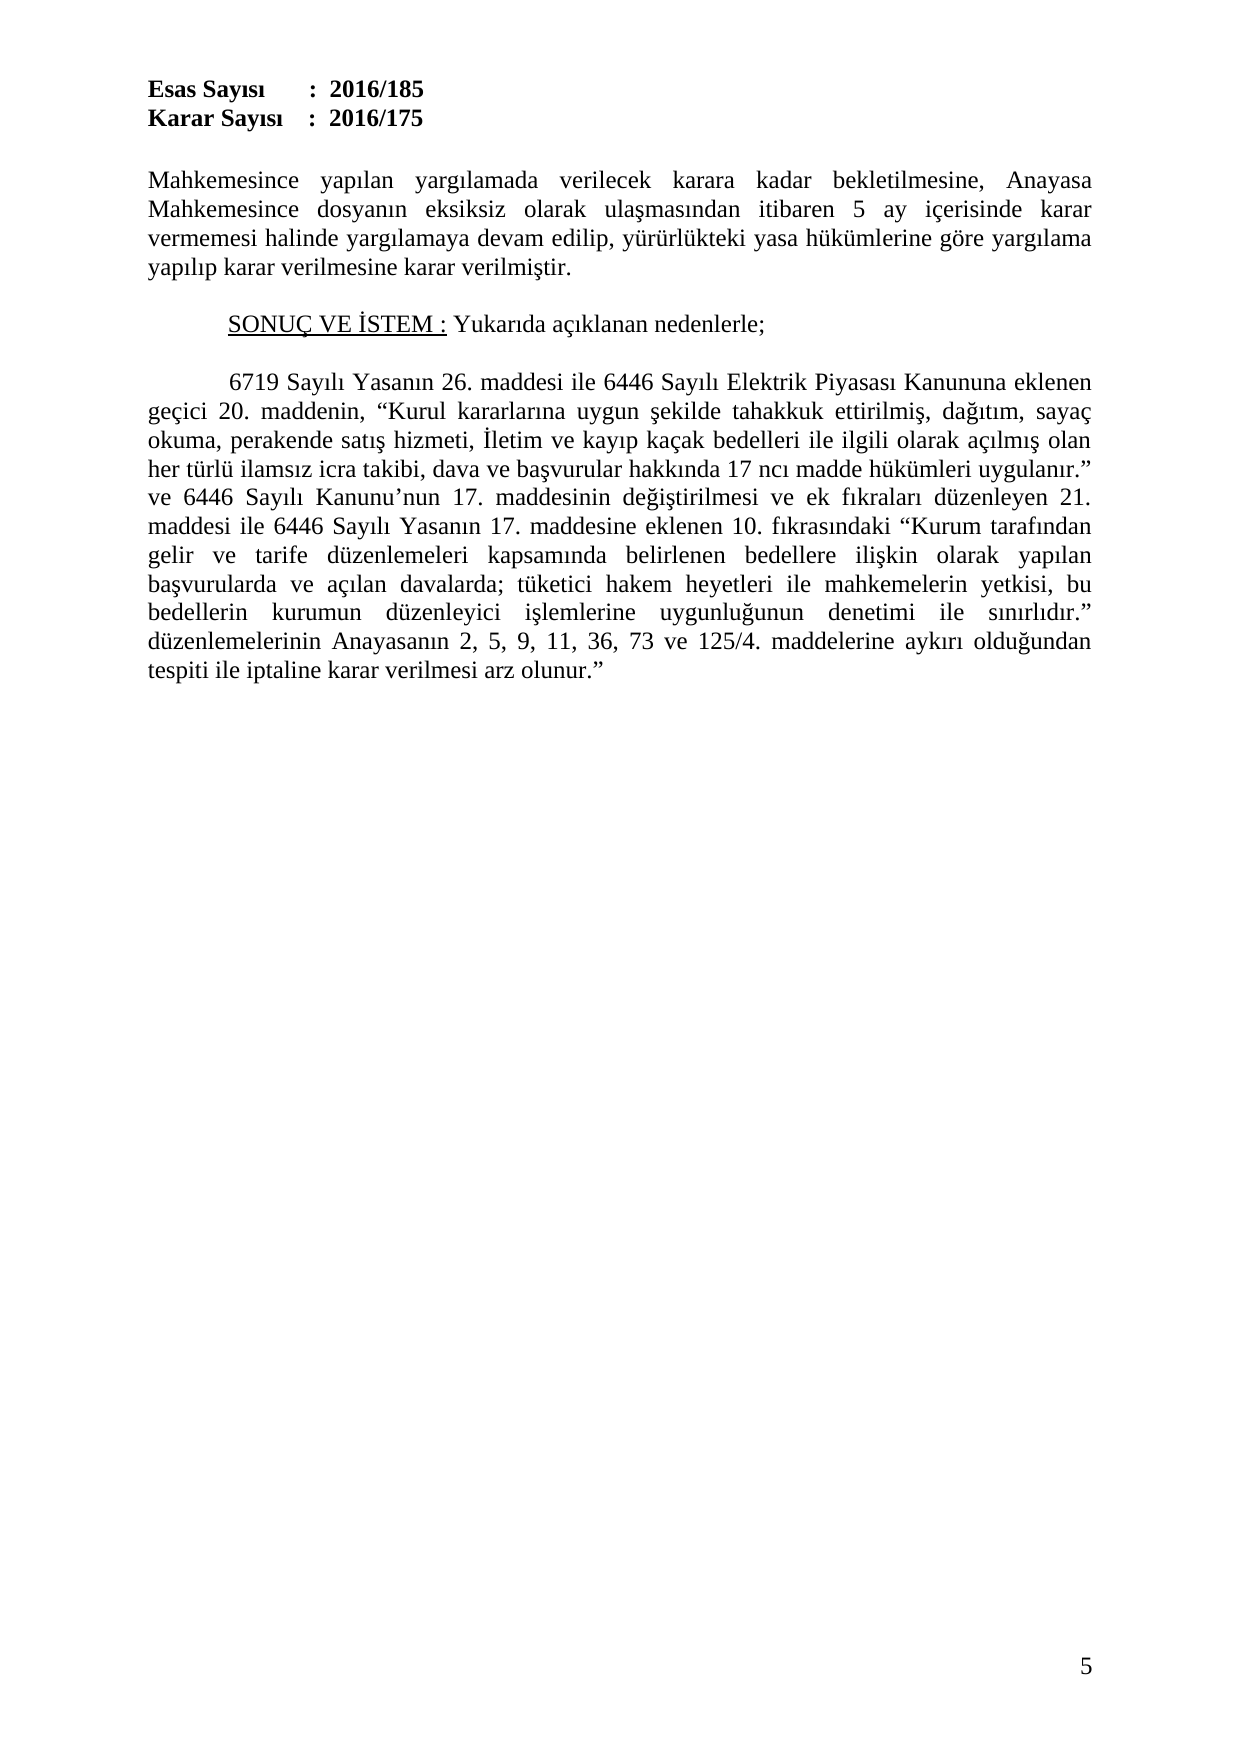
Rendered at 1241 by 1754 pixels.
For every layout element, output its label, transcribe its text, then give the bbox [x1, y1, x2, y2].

text SONUÇ VE İSTEM : Yukarıda açıklanan nedenlerle; [148, 309, 1093, 338]
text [148, 165, 1093, 280]
text 6719 Sayılı Yasanın 26. maddesi ile 6446 Sayılı Elektrik Piyasası Kanununa eklenen geçici 20. maddenin, “Kurul kararlarına uygun şekilde tahakkuk ettirilmiş, dağıtım, sayaç okuma, perakende satış hizmeti, İletim ve kayıp kaçak bedelleri ile ilgili olarak açılmış olan her türlü ilamsız icra takibi, dava ve başvurular hakkında 17 ncı madde hükümleri uygulanır.” ve 6446 Sayılı Kanunu’nun 17. maddesinin değiştirilmesi ve ek fıkraları düzenleyen 21. maddesi ile 6446 Sayılı Yasanın 17. maddesine eklenen 10. fıkrasındaki “Kurum tarafından gelir ve tarife düzenlemeleri kapsamında belirlenen bedellere ilişkin olarak yapılan başvurularda ve açılan davalarda; tüketici hakem heyetleri ile mahkemelerin yetkisi, bu bedellerin kurumun düzenleyici işlemlerine uygunluğunun denetimi ile sınırlıdır.” düzenlemelerinin Anayasanın 2, 5, 9, 11, 36, 73 ve 125/4. maddelerine aykırı olduğundan tespiti ile iptaline karar verilmesi arz olunur.” [148, 367, 1093, 684]
